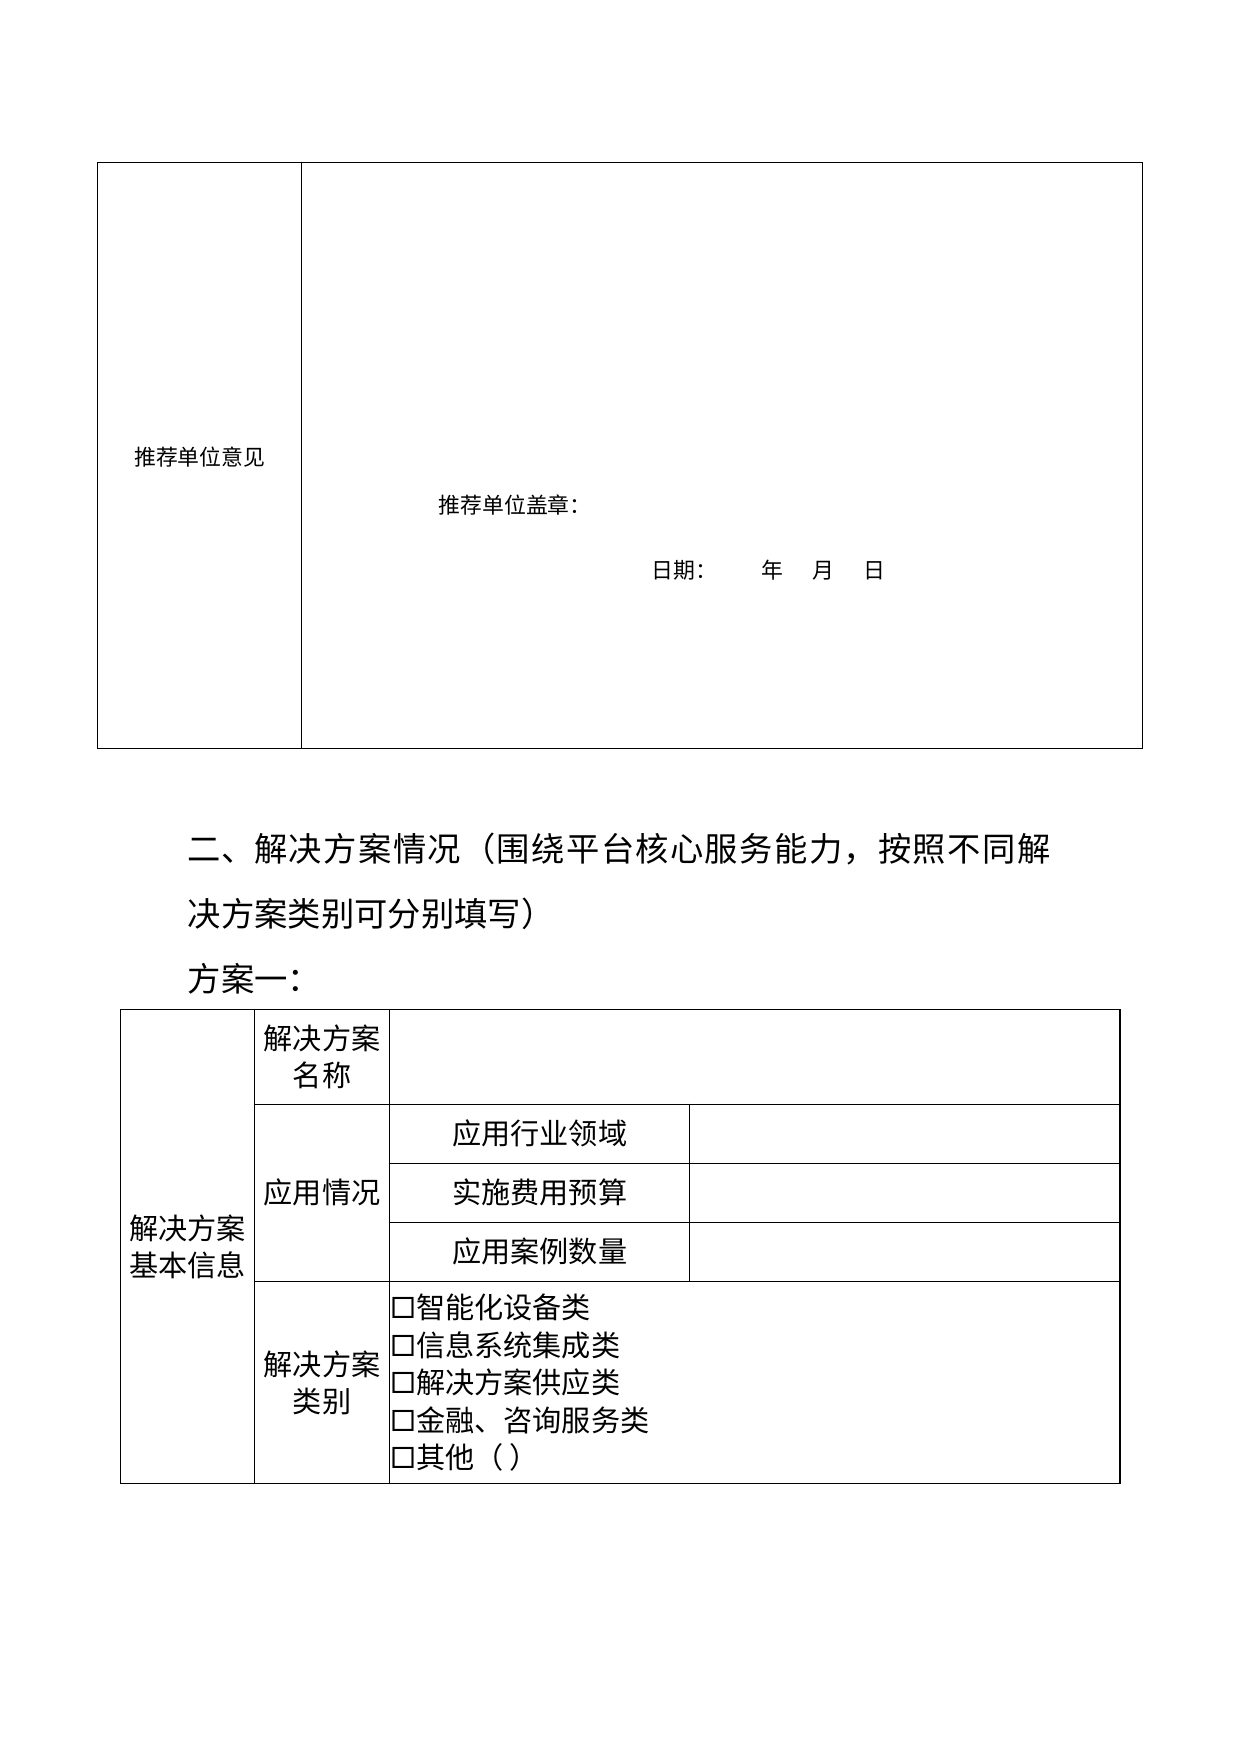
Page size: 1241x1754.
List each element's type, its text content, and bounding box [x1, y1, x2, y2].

text 方案一： [187, 944, 1053, 1009]
table_header [390, 1010, 1119, 1103]
table_cell 解决方案类别 [255, 1282, 389, 1483]
list 解决方案情况（围绕平台核心服务能力，按照不同解决方案类别可分别填写） [187, 814, 1053, 944]
table_header 解决方案名称 [255, 1010, 389, 1103]
table_cell 应用案例数量 [390, 1223, 689, 1281]
table_cell 智能化设备类 信息系统集成类 解决方案供应类 金融、咨询服务类 其他（ ） [390, 1282, 1119, 1483]
table_header 解决方案 基本信息 [121, 1010, 254, 1483]
table_cell 推荐单位盖章： 日期： 年 月 日 [302, 163, 1142, 748]
table_cell 应用情况 [255, 1105, 389, 1281]
table_cell [690, 1164, 1119, 1222]
table_cell 实施费用预算 [390, 1164, 689, 1222]
table_cell 应用行业领域 [390, 1105, 689, 1163]
table_cell [690, 1105, 1119, 1163]
table_cell 推荐单位意见 [98, 163, 301, 748]
table_cell [690, 1223, 1119, 1281]
